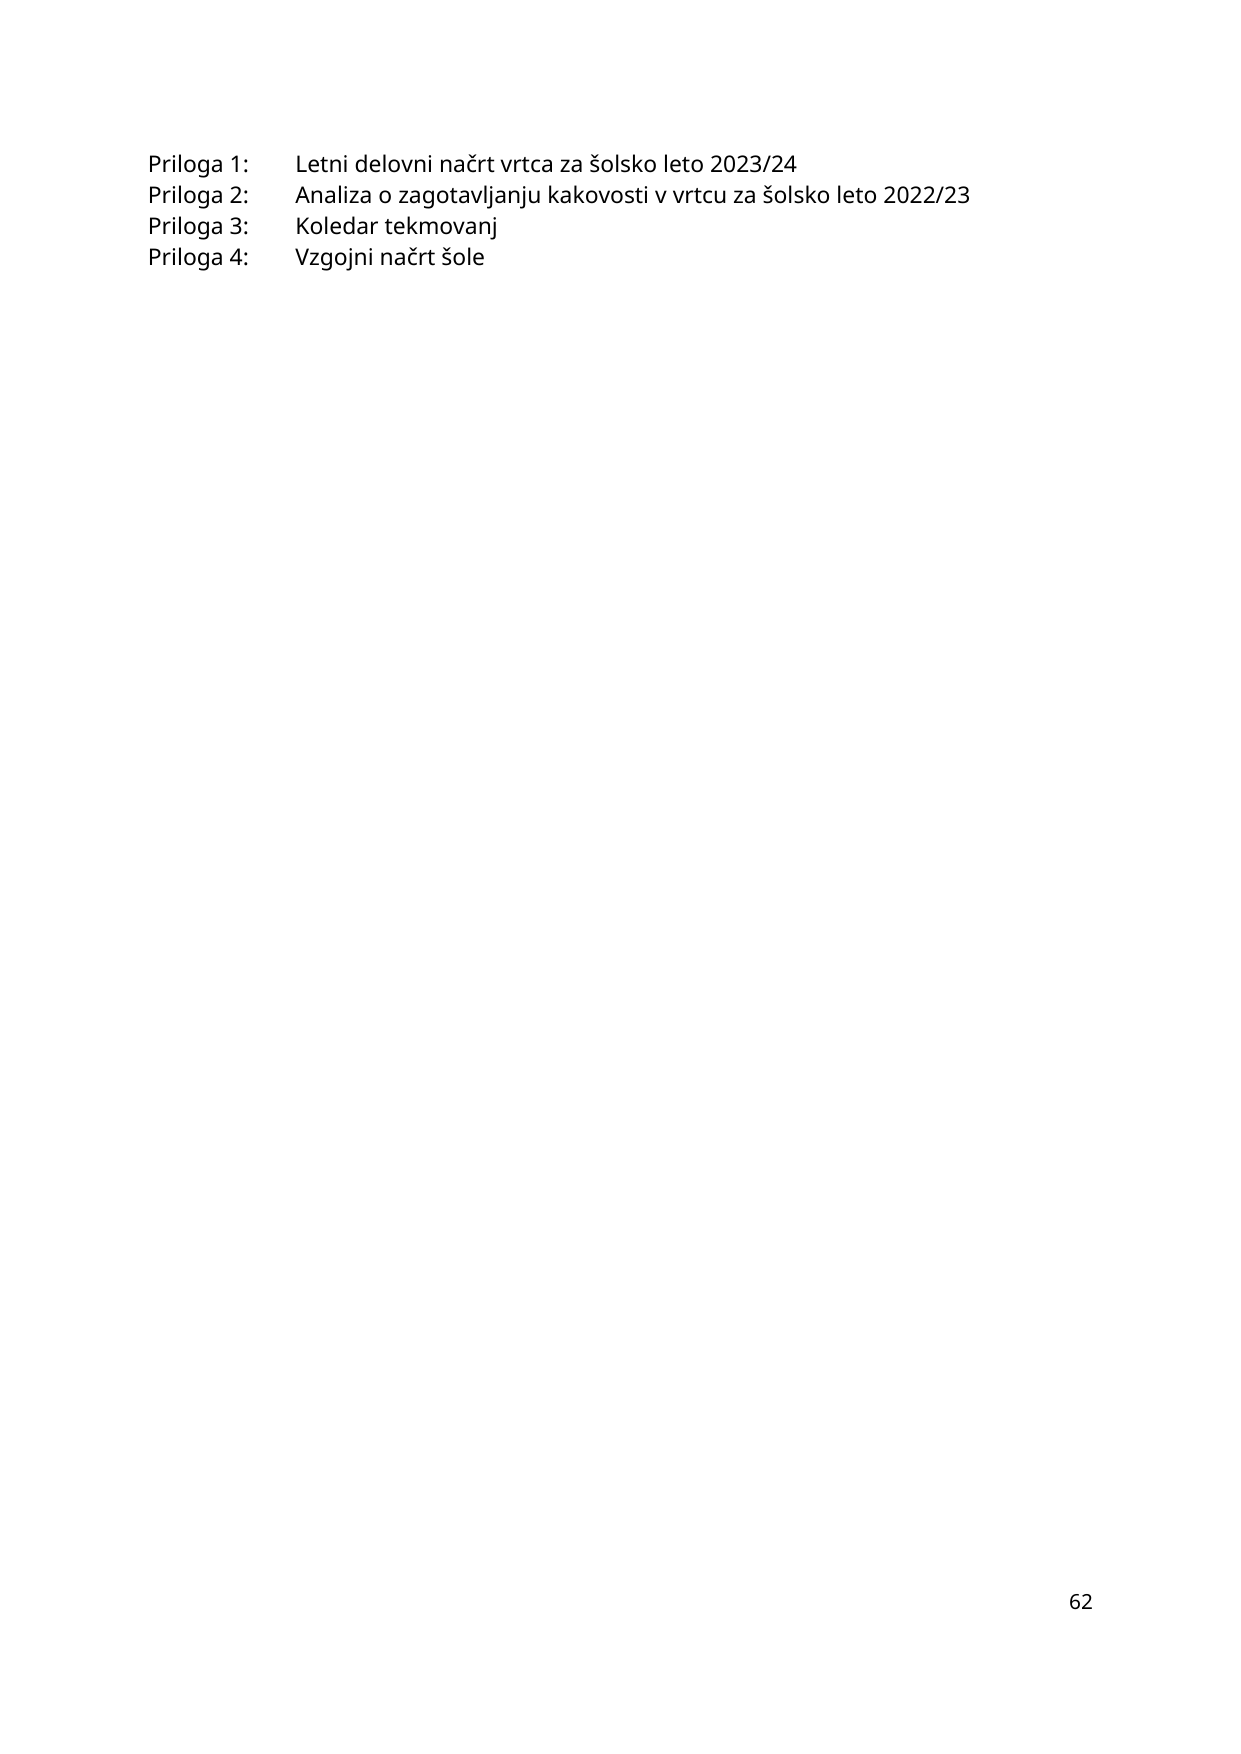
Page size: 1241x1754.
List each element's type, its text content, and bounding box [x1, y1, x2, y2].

text Priloga 3: Koledar tekmovanj [148, 210, 1093, 241]
text Priloga 2: Analiza o zagotavljanju kakovosti v vrtcu za šolsko leto 2022/23 [148, 179, 1093, 210]
text Priloga 1: Letni delovni načrt vrtca za šolsko leto 2023/24 [148, 148, 1093, 179]
text Priloga 4: Vzgojni načrt šole [148, 241, 1093, 273]
